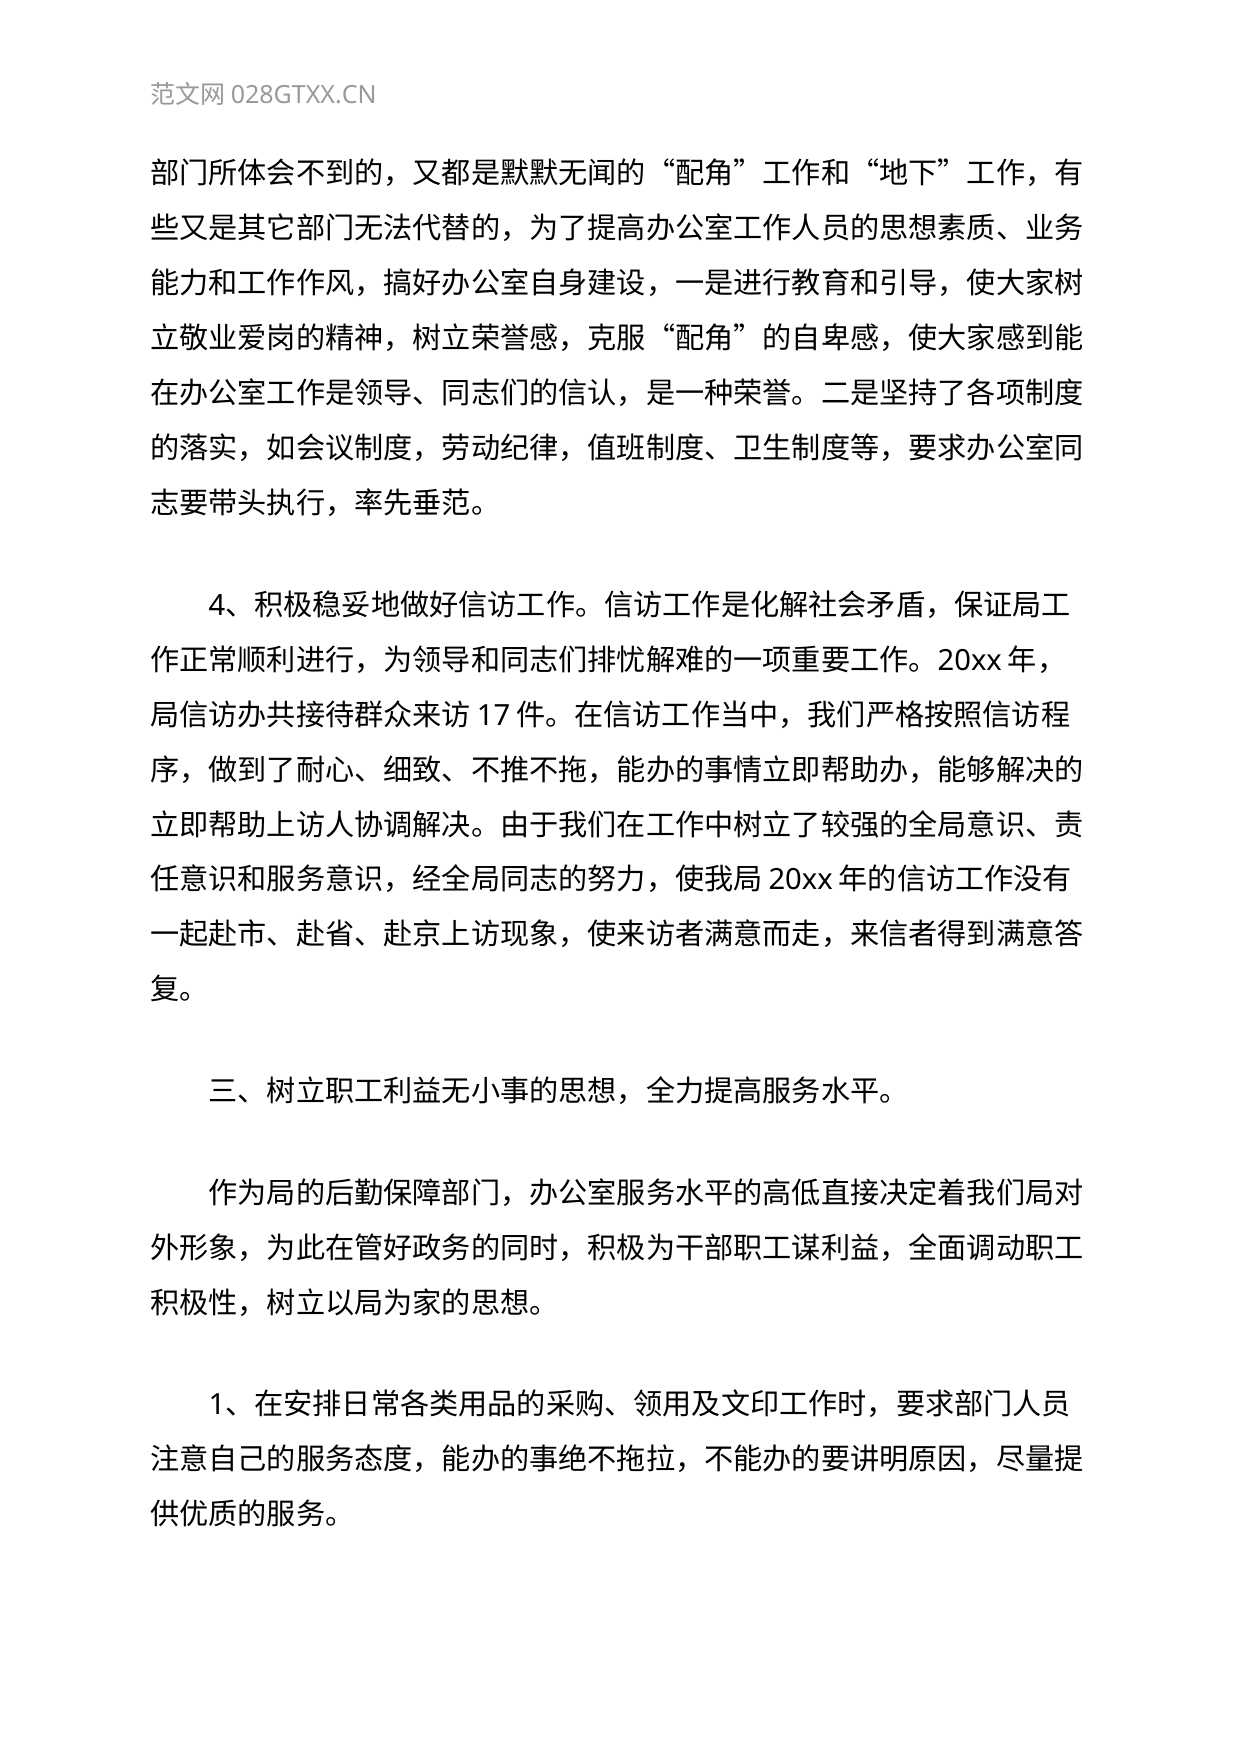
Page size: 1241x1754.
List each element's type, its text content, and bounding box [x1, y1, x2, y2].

text 1、在安排日常各类用品的采购、领用及文印工作时，要求部门人员注意自己的服务态度，能办的事绝不拖拉，不能办的要讲明原因，尽量提供优质的服务。 [150, 1381, 1090, 1533]
text 4、积极稳妥地做好信访工作。信访工作是化解社会矛盾，保证局工作正常顺利进行，为领导和同志们排忧解难的一项重要工作。20xx年，局信访办共接待群众来访17件。在信访工作当中，我们严格按照信访程序，做到了耐心、细致、不推不拖，能办的事情立即帮助办，能够解决的立即帮助上访人协调解决。由于我们在工作中树立了较强的全局意识、责任意识和服务意识，经全局同志的努力，使我局20xx年的信访工作没有一起赴市、赴省、赴京上访现象，使来访者满意而走，来信者得到满意答复。 [150, 581, 1090, 1008]
text 作为局的后勤保障部门，办公室服务水平的高低直接决定着我们局对外形象，为此在管好政务的同时，积极为干部职工谋利益，全面调动职工积极性，树立以局为家的思想。 [150, 1169, 1090, 1321]
text 三、树立职工利益无小事的思想，全力提高服务水平。 [150, 1068, 1090, 1110]
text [150, 150, 1090, 522]
